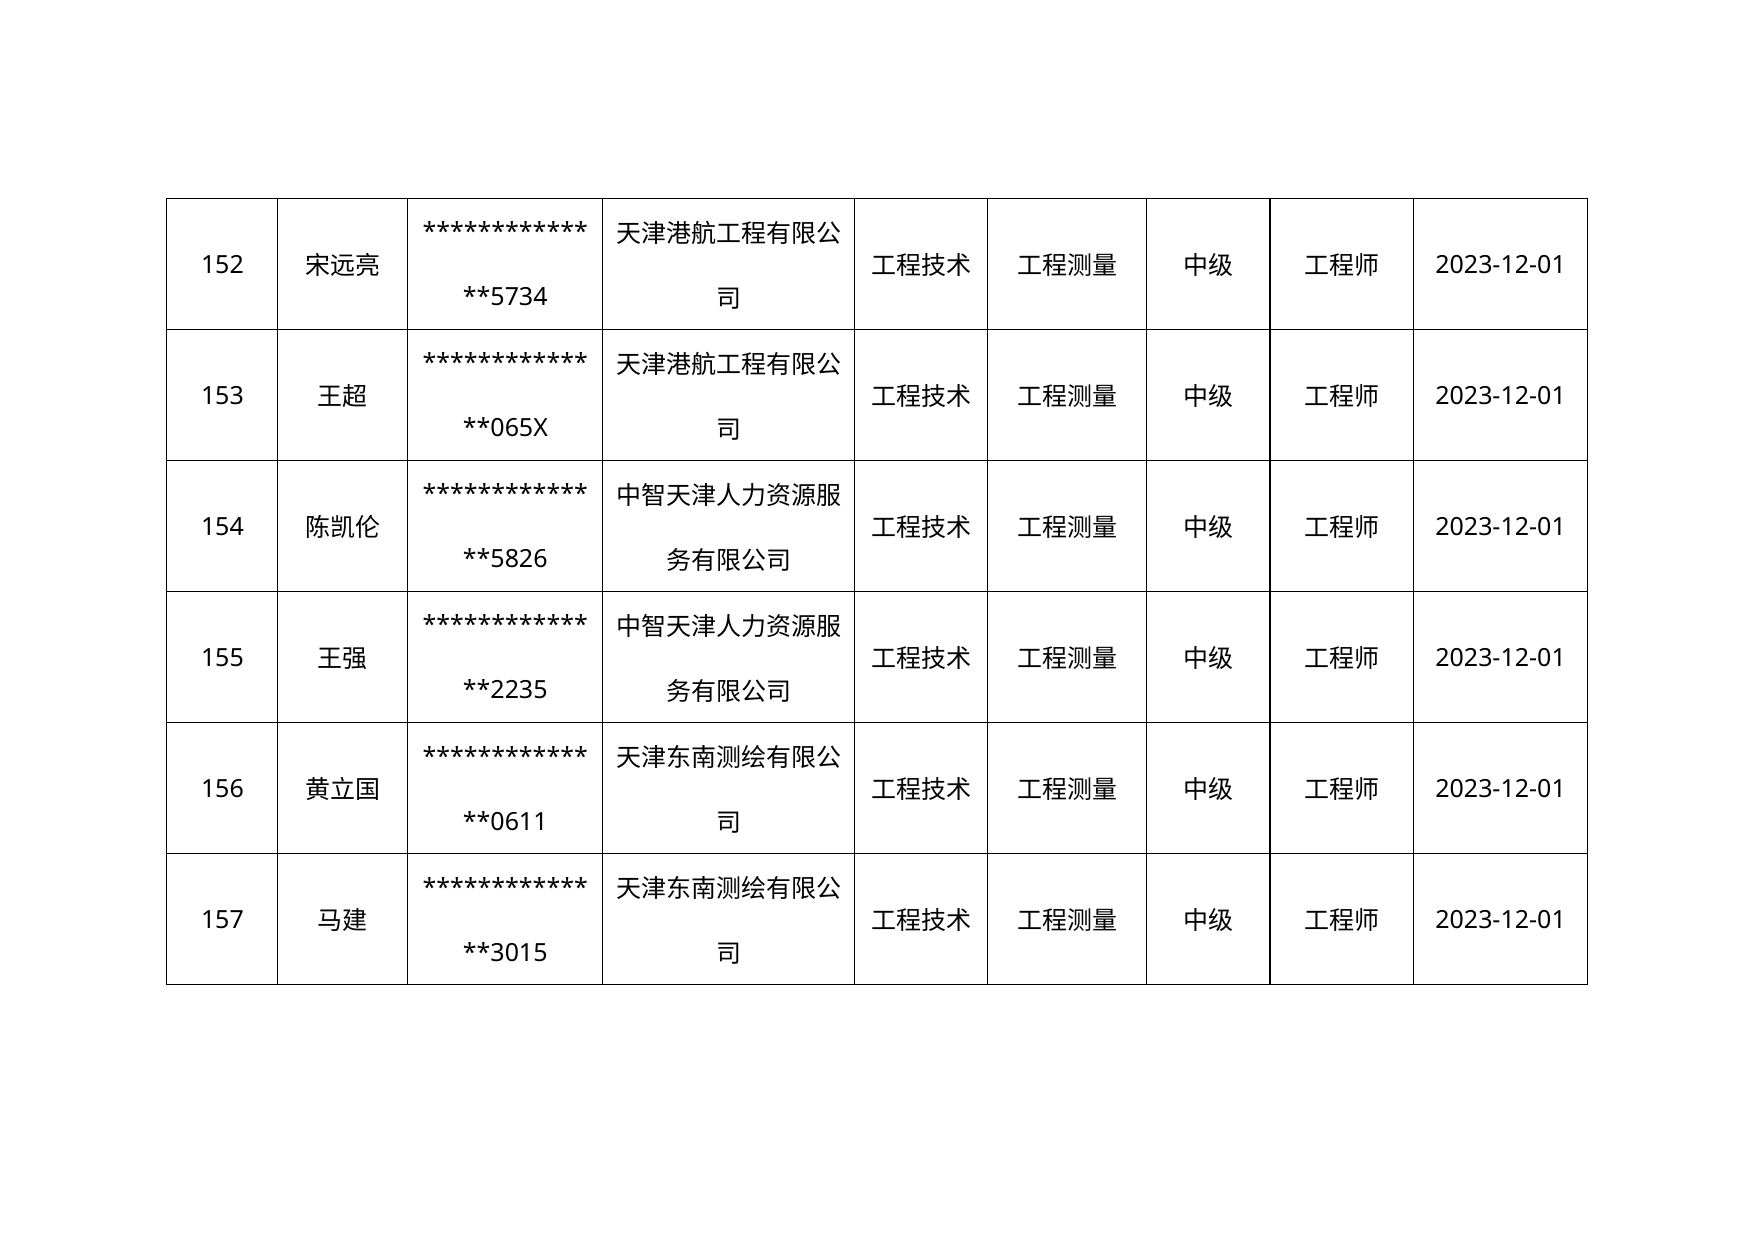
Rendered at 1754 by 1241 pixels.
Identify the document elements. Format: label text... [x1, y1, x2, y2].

table_cell 工程技术 [855, 592, 987, 722]
table_cell **************065X [408, 330, 602, 460]
table_cell 中智天津人力资源服务有限公司 [603, 461, 854, 591]
table_cell 工程师 [1271, 330, 1413, 460]
table_cell 152 [167, 199, 277, 329]
table_cell 2023-12-01 [1414, 199, 1587, 329]
table_cell 2023-12-01 [1414, 592, 1587, 722]
table_cell 工程测量 [988, 461, 1146, 591]
table_cell **************2235 [408, 592, 602, 722]
table_cell **************3015 [408, 854, 602, 984]
table_cell **************5826 [408, 461, 602, 591]
table_cell 工程技术 [855, 854, 987, 984]
table_cell 中级 [1147, 199, 1269, 329]
table_cell 工程师 [1271, 592, 1413, 722]
table_cell 宋远亮 [278, 199, 407, 329]
table_cell 154 [167, 461, 277, 591]
table_cell **************5734 [408, 199, 602, 329]
table_cell 黄立国 [278, 723, 407, 853]
table_cell 2023-12-01 [1414, 854, 1587, 984]
table_cell 工程技术 [855, 461, 987, 591]
table_cell 中级 [1147, 723, 1269, 853]
table_cell 中级 [1147, 592, 1269, 722]
table_cell 工程师 [1271, 199, 1413, 329]
table_cell 工程测量 [988, 723, 1146, 853]
table_cell 工程技术 [855, 199, 987, 329]
table_cell 中智天津人力资源服务有限公司 [603, 592, 854, 722]
table_cell 工程测量 [988, 330, 1146, 460]
table_cell 王强 [278, 592, 407, 722]
table_cell 天津东南测绘有限公司 [603, 854, 854, 984]
table_cell 天津东南测绘有限公司 [603, 723, 854, 853]
table_cell 天津港航工程有限公司 [603, 199, 854, 329]
table_cell 马建 [278, 854, 407, 984]
table_cell 2023-12-01 [1414, 461, 1587, 591]
table_cell 陈凯伦 [278, 461, 407, 591]
table_cell **************0611 [408, 723, 602, 853]
table_cell 工程师 [1271, 723, 1413, 853]
table_cell 中级 [1147, 461, 1269, 591]
table_cell 2023-12-01 [1414, 330, 1587, 460]
table_cell 153 [167, 330, 277, 460]
table_cell 天津港航工程有限公司 [603, 330, 854, 460]
table_cell 工程测量 [988, 199, 1146, 329]
table_cell 157 [167, 854, 277, 984]
table_cell 王超 [278, 330, 407, 460]
table_cell 中级 [1147, 854, 1269, 984]
table_cell 工程测量 [988, 592, 1146, 722]
table_cell 中级 [1147, 330, 1269, 460]
table_cell 155 [167, 592, 277, 722]
table_cell 工程技术 [855, 330, 987, 460]
table_cell 工程技术 [855, 723, 987, 853]
table_cell 156 [167, 723, 277, 853]
table_cell 2023-12-01 [1414, 723, 1587, 853]
table_cell 工程师 [1271, 461, 1413, 591]
table_cell 工程测量 [988, 854, 1146, 984]
table_cell 工程师 [1271, 854, 1413, 984]
